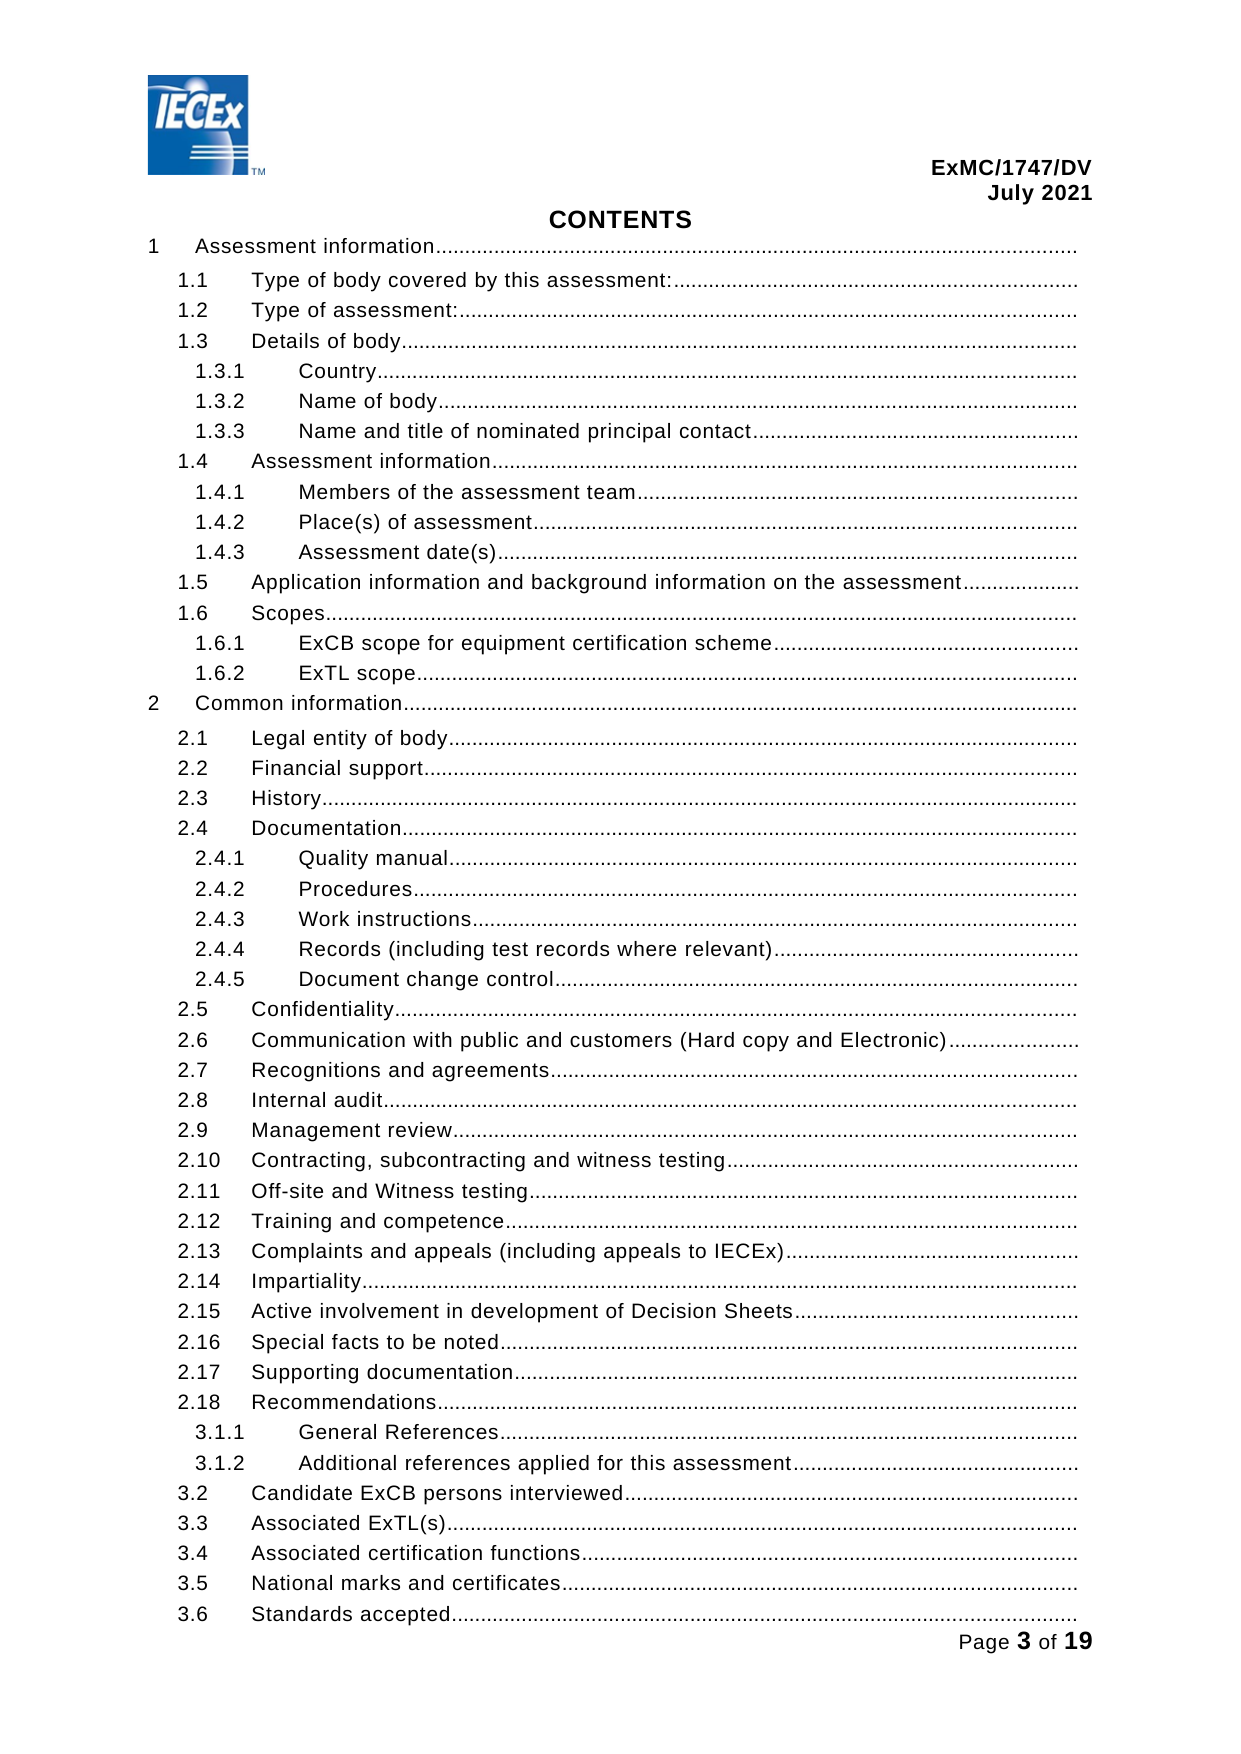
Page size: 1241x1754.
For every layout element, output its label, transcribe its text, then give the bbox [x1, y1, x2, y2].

text 2.18 Recommendations 8 [177, 1390, 1022, 1414]
text 2.4.4 Records (including test records where relevant) 7 [195, 937, 1022, 961]
text 1.1 Type of body covered by this assessment: 5 [177, 268, 1022, 292]
text 3.6 Standards accepted 9 [177, 1601, 1022, 1625]
text 2.10 Contracting, subcontracting and witness testing 7 [177, 1148, 1022, 1172]
text 2.4.1 Quality manual 7 [195, 846, 1022, 870]
text 3.3 Associated ExTL(s) 9 [177, 1511, 1022, 1535]
text 3.1.1 General References 9 [195, 1420, 1022, 1444]
text 1.3.2 Name of body 5 [195, 389, 1022, 413]
text 1.6.2 ExTL scope 6 [195, 661, 1022, 685]
text 1 Assessment information 5 [148, 234, 1022, 258]
text 2.4.5 Document change control 7 [195, 967, 1022, 991]
text 1.4 Assessment information 5 [177, 449, 1022, 473]
text 2 Common information 7 [148, 691, 1022, 715]
picture [147, 75, 265, 175]
text 1.5 Application information and background information on the assessment 6 [177, 570, 1022, 594]
text 1.2 Type of assessment: 5 [177, 298, 1022, 322]
text 1.4.2 Place(s) of assessment 5 [195, 510, 1022, 534]
text 2.15 Active involvement in development of Decision Sheets 8 [177, 1299, 1022, 1323]
text 2.5 Confidentiality 7 [177, 997, 1022, 1021]
text 2.14 Impartiality 8 [177, 1269, 1022, 1293]
text 2.12 Training and competence 8 [177, 1209, 1022, 1233]
text 3.2 Candidate ExCB persons interviewed 9 [177, 1481, 1022, 1504]
text 3.5 National marks and certificates 9 [177, 1571, 1022, 1595]
text 2.13 Complaints and appeals (including appeals to IECEx) 8 [177, 1239, 1022, 1263]
text 1.6.1 ExCB scope for equipment certification scheme 6 [195, 631, 1022, 654]
text 2.17 Supporting documentation 8 [177, 1360, 1022, 1384]
text 2.4.3 Work instructions 7 [195, 907, 1022, 931]
text 2.7 Recognitions and agreements 7 [177, 1058, 1022, 1082]
title CONTENTS [148, 205, 1092, 234]
text 1.6 Scopes 6 [177, 600, 1022, 624]
text 2.3 History 7 [177, 786, 1022, 810]
text 2.9 Management review 7 [177, 1118, 1022, 1142]
text 2.16 Special facts to be noted 8 [177, 1329, 1022, 1353]
text 1.4.1 Members of the assessment team 5 [195, 479, 1022, 503]
text 2.6 Communication with public and customers (Hard copy and Electronic) 7 [177, 1027, 1022, 1051]
text 2.8 Internal audit 7 [177, 1088, 1022, 1112]
text 2.11 Off-site and Witness testing 7 [177, 1178, 1022, 1202]
text 2.2 Financial support 7 [177, 756, 1022, 779]
text 2.1 Legal entity of body 7 [177, 725, 1022, 749]
text 2.4.2 Procedures 7 [195, 876, 1022, 900]
text 1.3 Details of body 5 [177, 328, 1022, 352]
text 3.1.2 Additional references applied for this assessment 9 [195, 1450, 1022, 1474]
text 1.3.3 Name and title of nominated principal contact 5 [195, 419, 1022, 443]
text 1.4.3 Assessment date(s) 5 [195, 540, 1022, 564]
text 1.3.1 Country 5 [195, 359, 1022, 383]
text 2.4 Documentation 7 [177, 816, 1022, 840]
text 3.4 Associated certification functions 9 [177, 1541, 1022, 1565]
